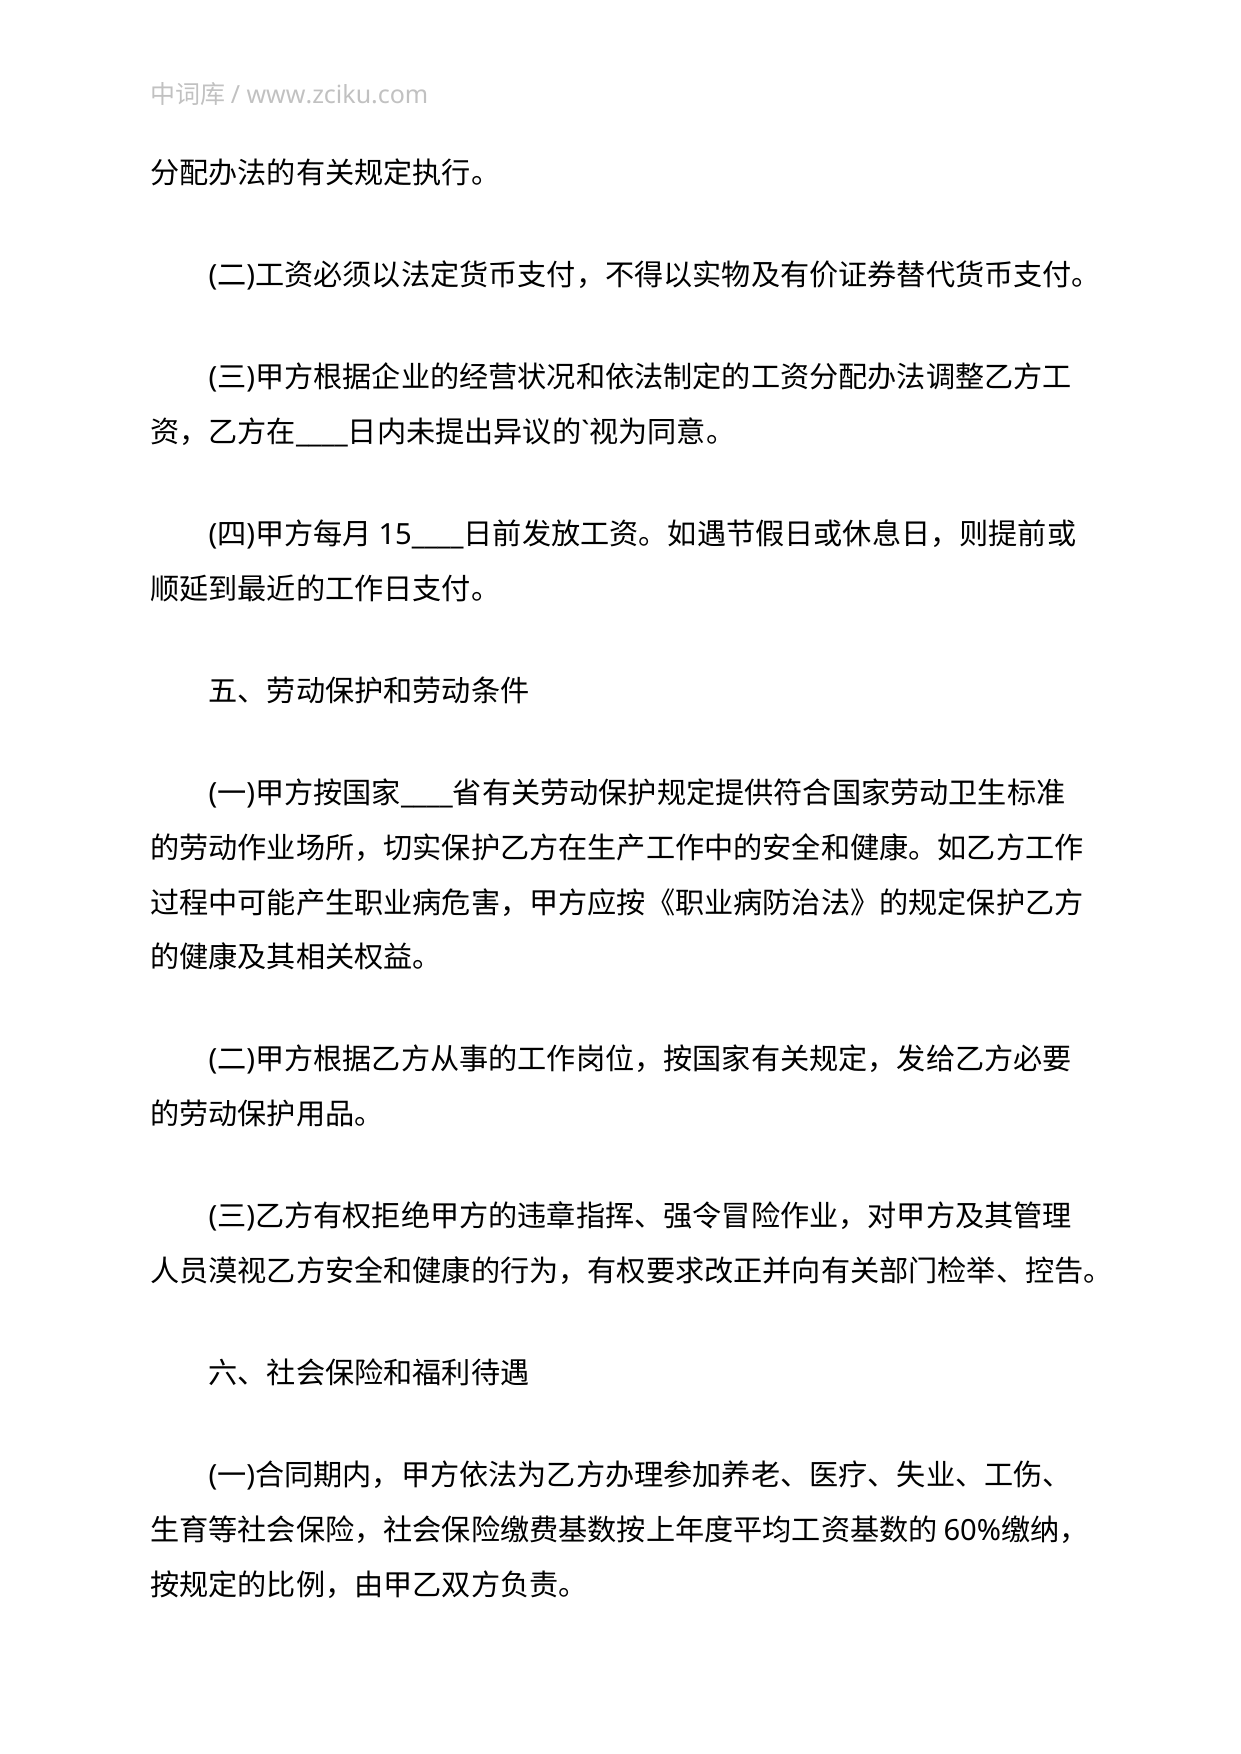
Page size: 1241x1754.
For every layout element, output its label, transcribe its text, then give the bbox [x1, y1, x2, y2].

text 六、社会保险和福利待遇 [150, 1349, 1090, 1392]
text (一)甲方按国家____省有关劳动保护规定提供符合国家劳动卫生标准的劳动作业场所，切实保护乙方在生产工作中的安全和健康。如乙方工作过程中可能产生职业病危害，甲方应按《职业病防治法》的规定保护乙方的健康及其相关权益。 [150, 769, 1090, 976]
text (二)甲方根据乙方从事的工作岗位，按国家有关规定，发给乙方必要的劳动保护用品。 [150, 1036, 1090, 1133]
text (四)甲方每月 15____日前发放工资。如遇节假日或休息日，则提前或顺延到最近的工作日支付。 [150, 511, 1090, 608]
text (三)甲方根据企业的经营状况和依法制定的工资分配办法调整乙方工资，乙方在____日内未提出异议的`视为同意。 [150, 354, 1090, 451]
text 五、劳动保护和劳动条件 [150, 667, 1090, 710]
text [150, 150, 1090, 192]
text (三)乙方有权拒绝甲方的违章指挥、强令冒险作业，对甲方及其管理人员漠视乙方安全和健康的行为，有权要求改正并向有关部门检举、控告。 [150, 1193, 1090, 1290]
text (一)合同期内，甲方依法为乙方办理参加养老、医疗、失业、工伤、生育等社会保险，社会保险缴费基数按上年度平均工资基数的60%缴纳，按规定的比例，由甲乙双方负责。 [150, 1451, 1090, 1603]
text (二)工资必须以法定货币支付，不得以实物及有价证券替代货币支付。 [150, 252, 1090, 294]
